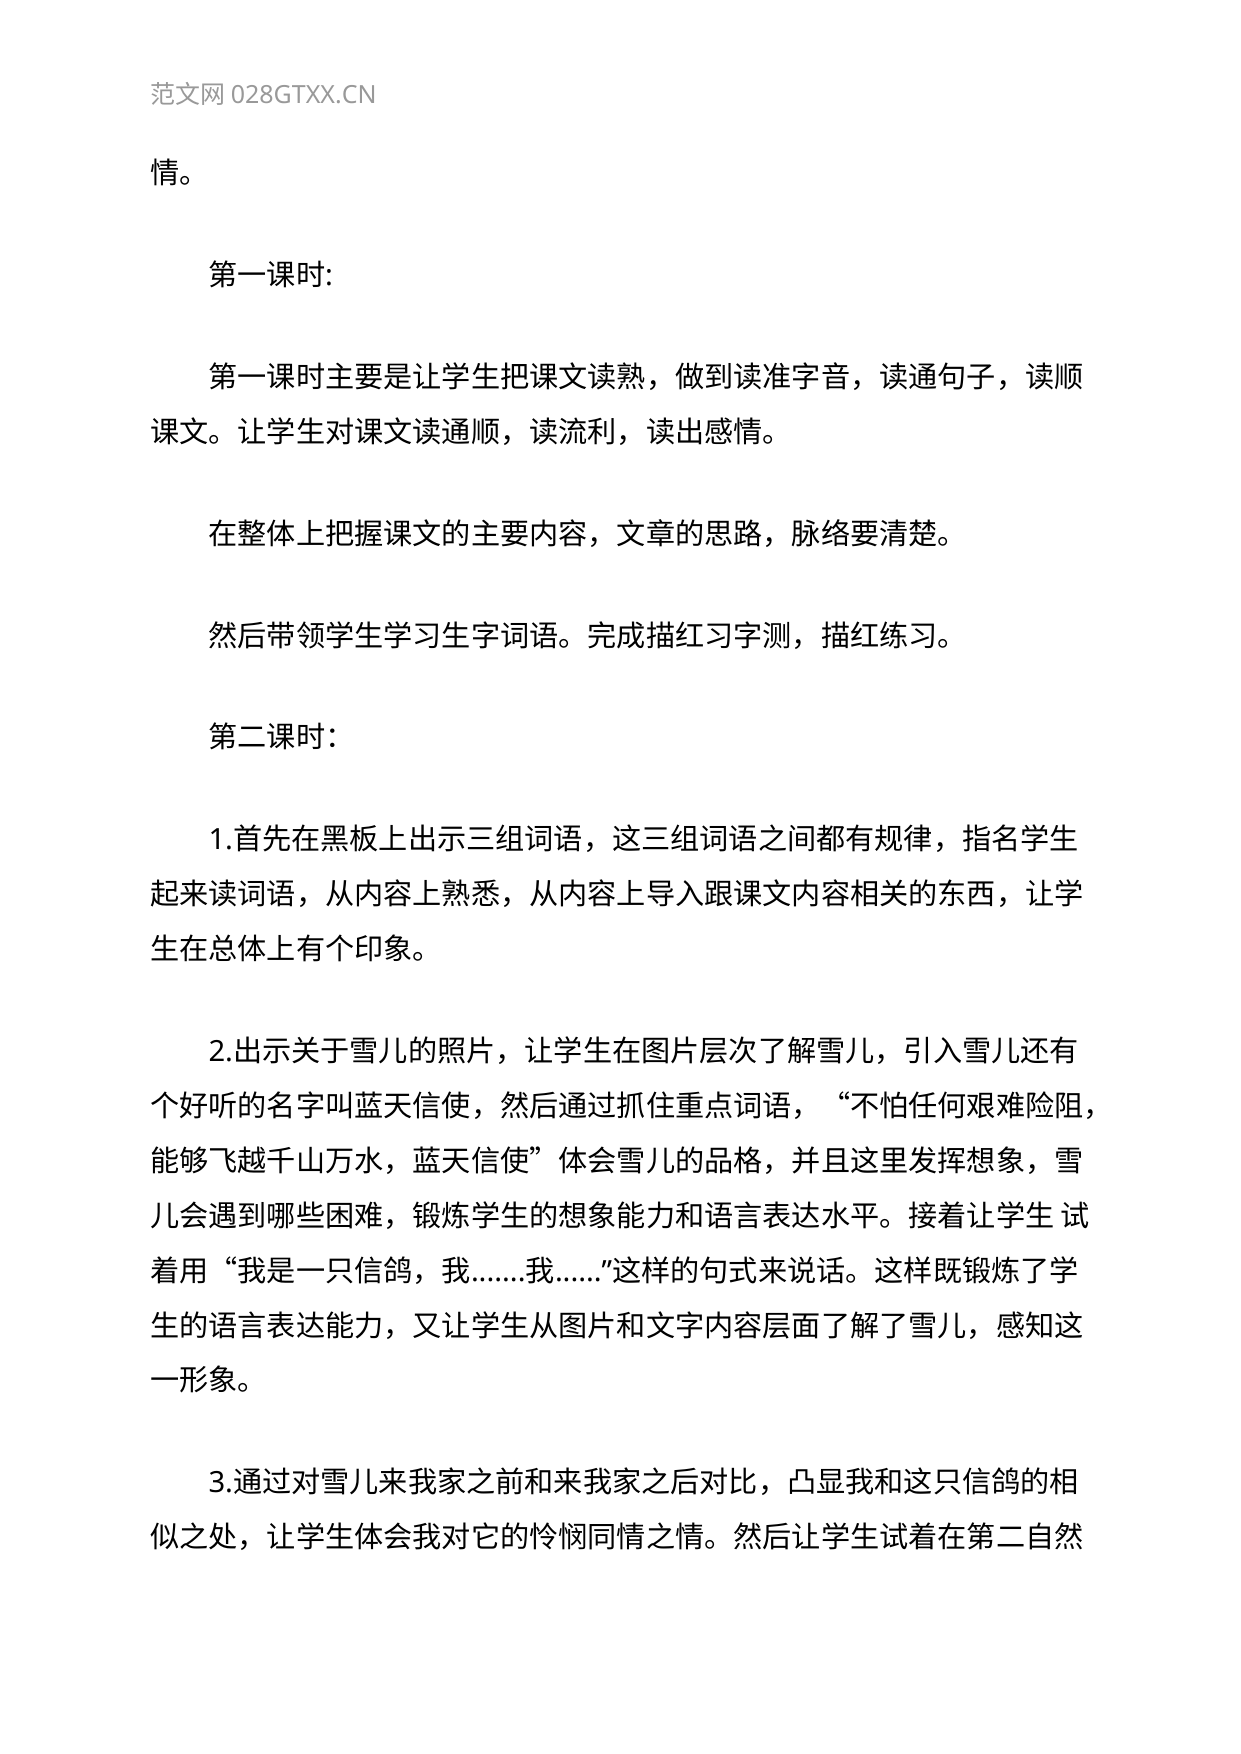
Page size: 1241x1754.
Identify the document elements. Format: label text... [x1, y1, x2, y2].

text 2.出示关于雪儿的照片，让学生在图片层次了解雪儿，引入雪儿还有个好听的名字叫蓝天信使，然后通过抓住重点词语，“不怕任何艰难险阻，能够飞越千山万水，蓝天信使”体会雪儿的品格，并且这里发挥想象，雪儿会遇到哪些困难，锻炼学生的想象能力和语言表达水平。接着让学生 试着用“我是一只信鸽，我.......我......”这样的句式来说话。这样既锻炼了学生的语言表达能力，又让学生从图片和文字内容层面了解了雪儿，感知这一形象。 [150, 1027, 1090, 1399]
text 第一课时: [150, 252, 1090, 294]
text 然后带领学生学习生字词语。完成描红习字测，描红练习。 [150, 612, 1090, 654]
text 在整体上把握课文的主要内容，文章的思路，脉络要清楚。 [150, 510, 1090, 553]
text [150, 1459, 1090, 1556]
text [150, 150, 1090, 192]
text 第一课时主要是让学生把课文读熟，做到读准字音，读通句子，读顺课文。让学生对课文读通顺，读流利，读出感情。 [150, 354, 1090, 451]
text 1.首先在黑板上出示三组词语，这三组词语之间都有规律，指名学生起来读词语，从内容上熟悉，从内容上导入跟课文内容相关的东西，让学生在总体上有个印象。 [150, 816, 1090, 968]
text 第二课时： [150, 714, 1090, 756]
